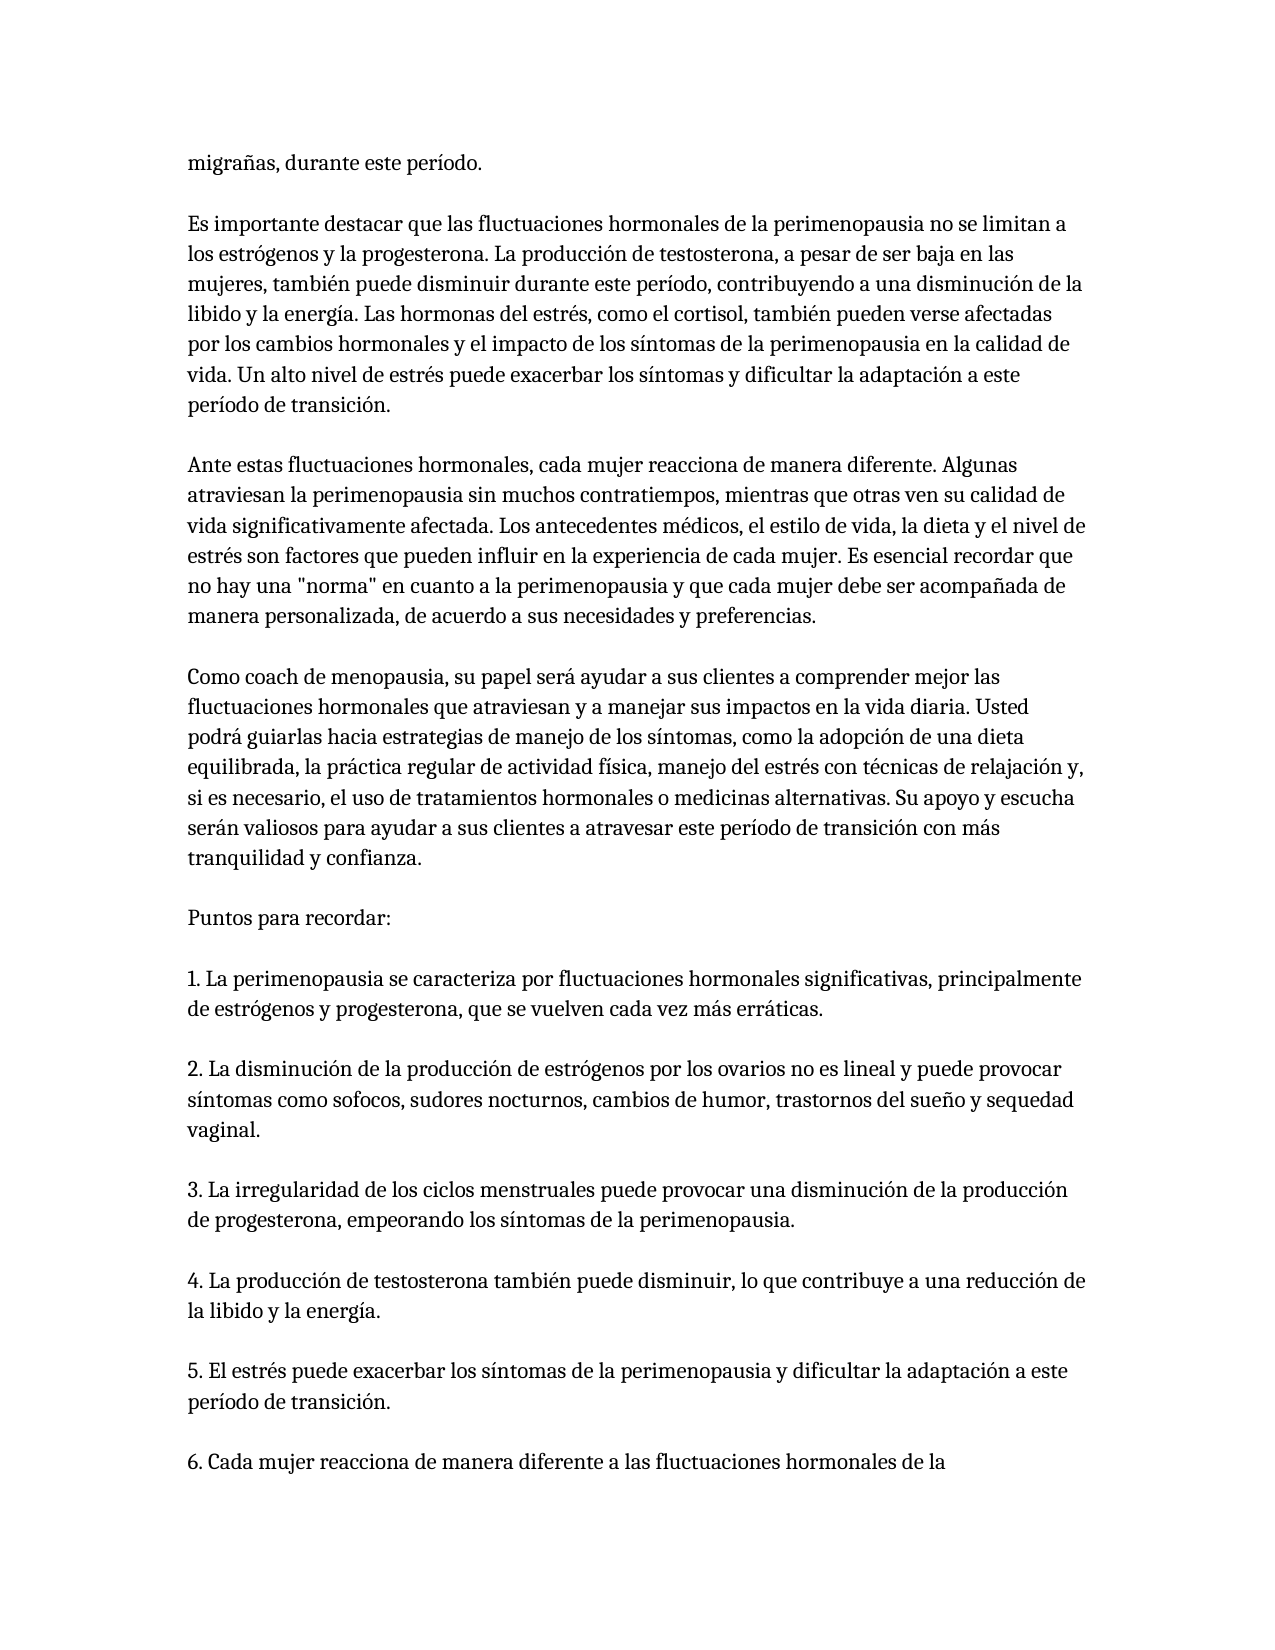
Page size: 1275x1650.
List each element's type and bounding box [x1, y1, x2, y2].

text [187, 150, 1087, 1475]
